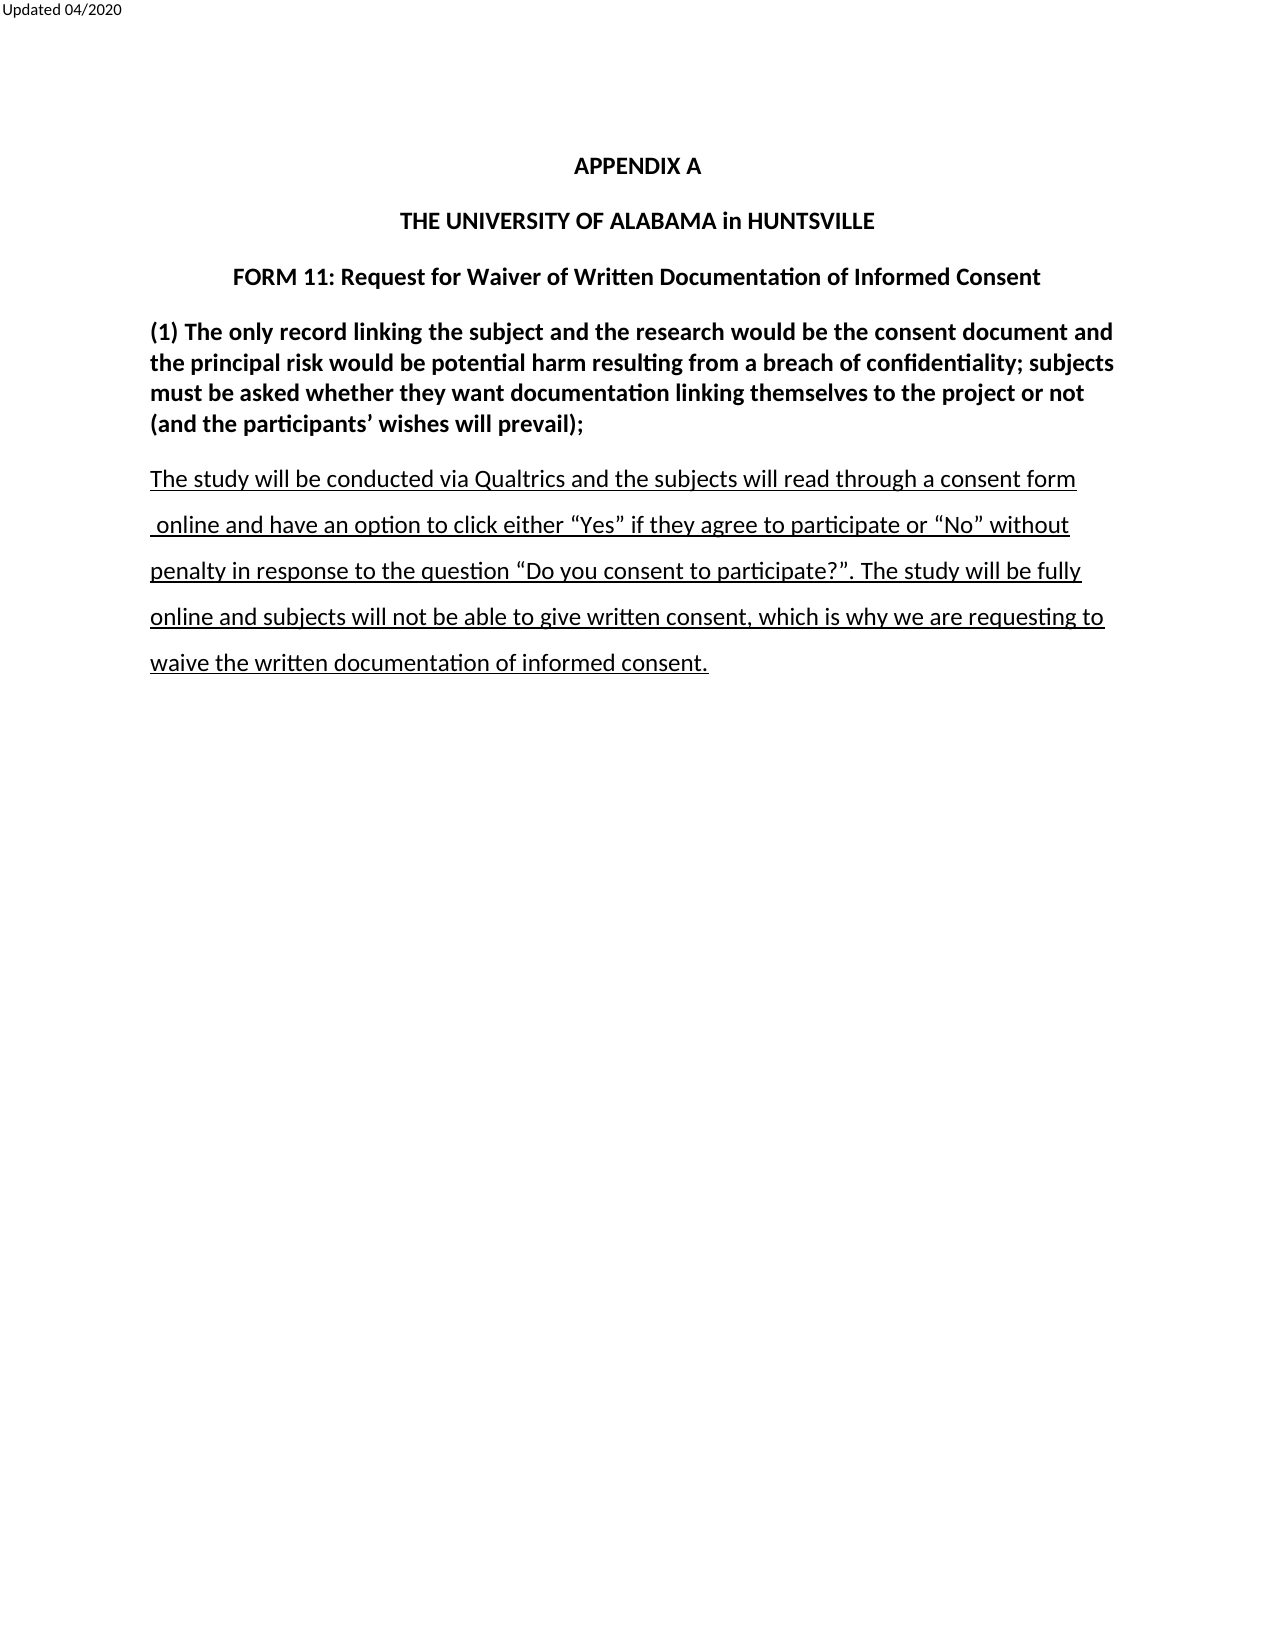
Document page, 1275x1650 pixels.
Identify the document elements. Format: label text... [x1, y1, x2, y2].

text (and the participants’ wishes will prevail); [150, 408, 1139, 438]
text (1) The only record linking the subject and the research would be the consent document and the principal risk would be potential harm resulting from a breach of confidentiality; subjects must be asked whether they want documentation linking themselves to the project or not [150, 316, 1115, 408]
text The study will be conducted via Qualtrics and the subjects will read through a consent form [150, 463, 1139, 494]
text FORM 11: Request for Waiver of Written Documentation of Informed Consent [135, 261, 1139, 291]
text online and have an option to click either “Yes” if they agree to participate or “No” without penalty in response to the question “Do you consent to participate?”. The study will be fully online and subjects will not be able to give written consent, which is why we are requesting to waive the written documentation of informed consent. [150, 509, 1108, 677]
text THE UNIVERSITY OF ALABAMA in HUNTSVILLE [135, 205, 1139, 236]
text APPENDIX A [136, 150, 1139, 181]
